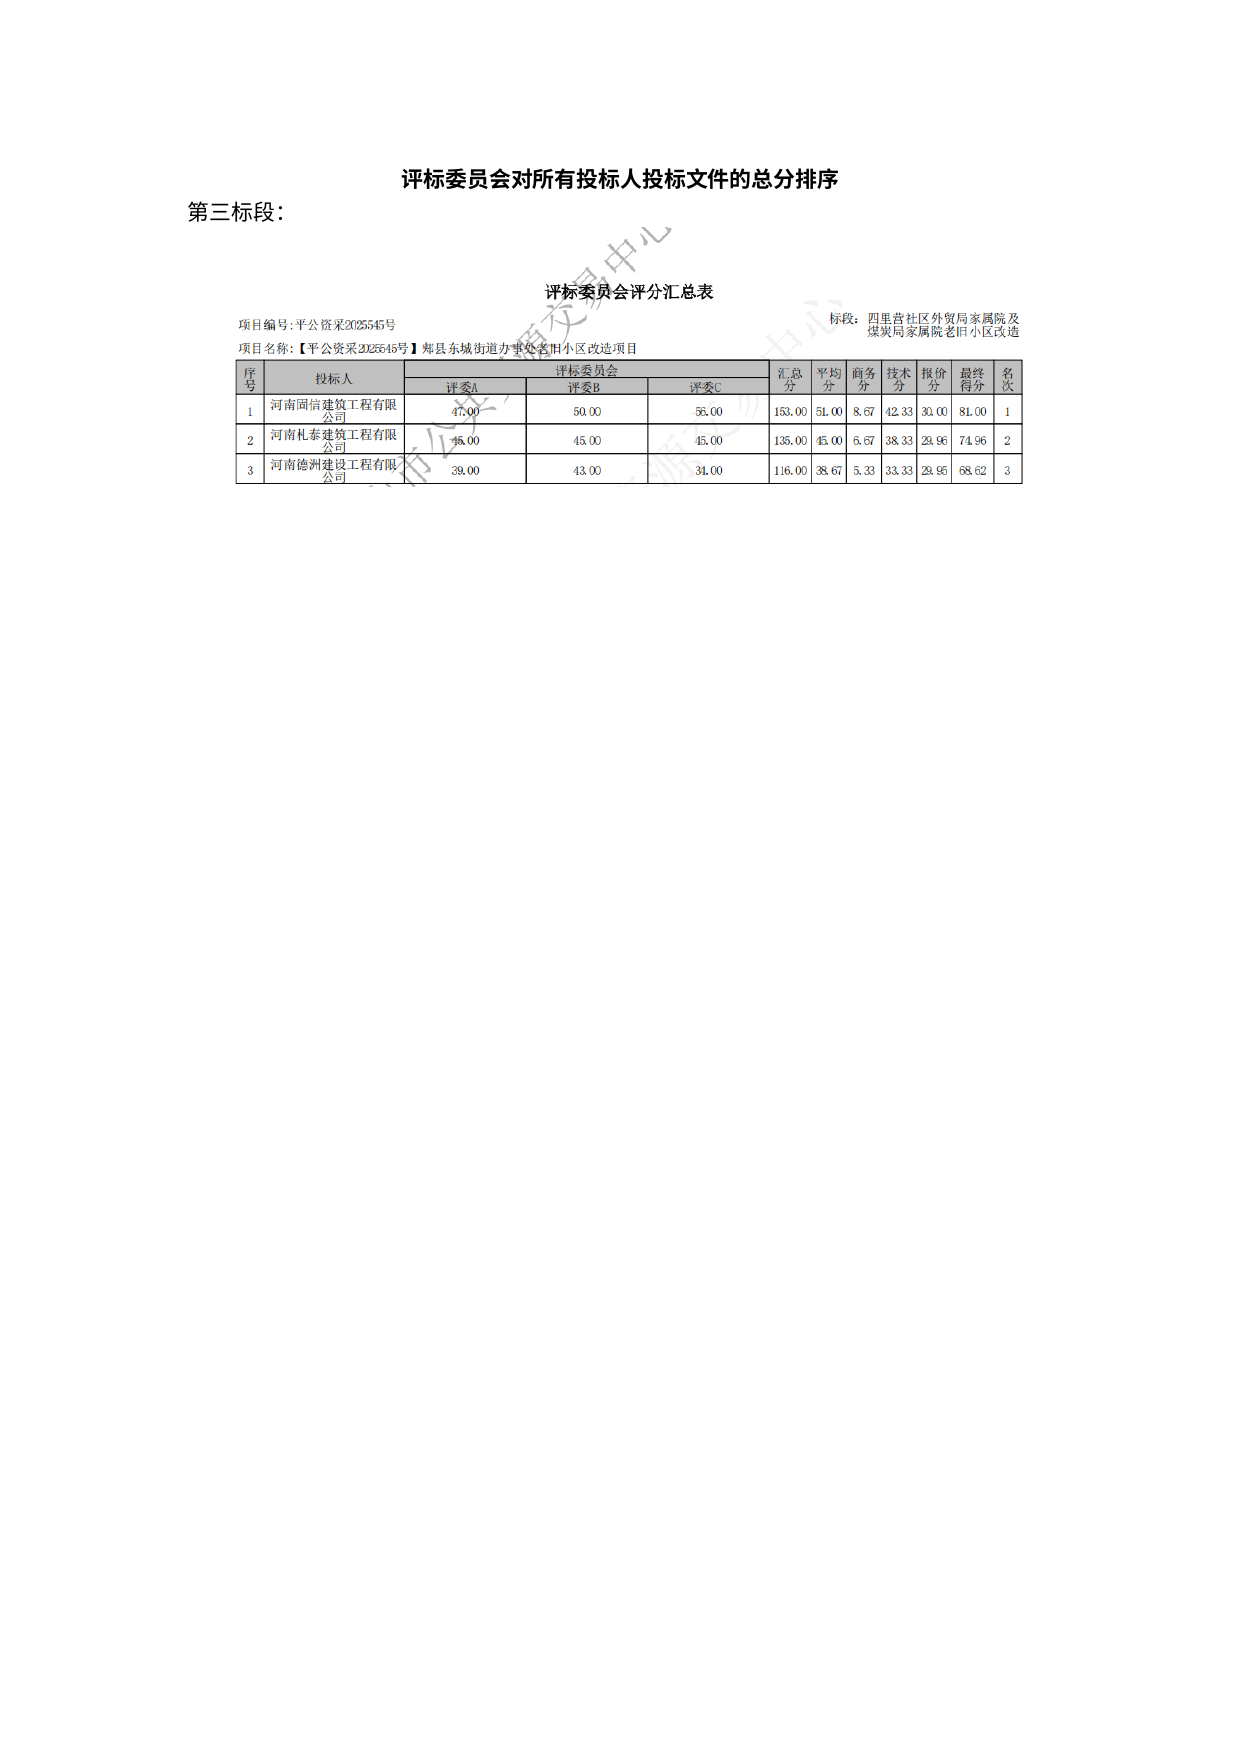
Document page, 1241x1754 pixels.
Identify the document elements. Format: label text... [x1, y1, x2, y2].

text 评标委员会对所有投标人投标文件的总分排序 [187, 162, 1053, 194]
picture [187, 227, 1052, 487]
text 第三标段： [187, 194, 1053, 227]
